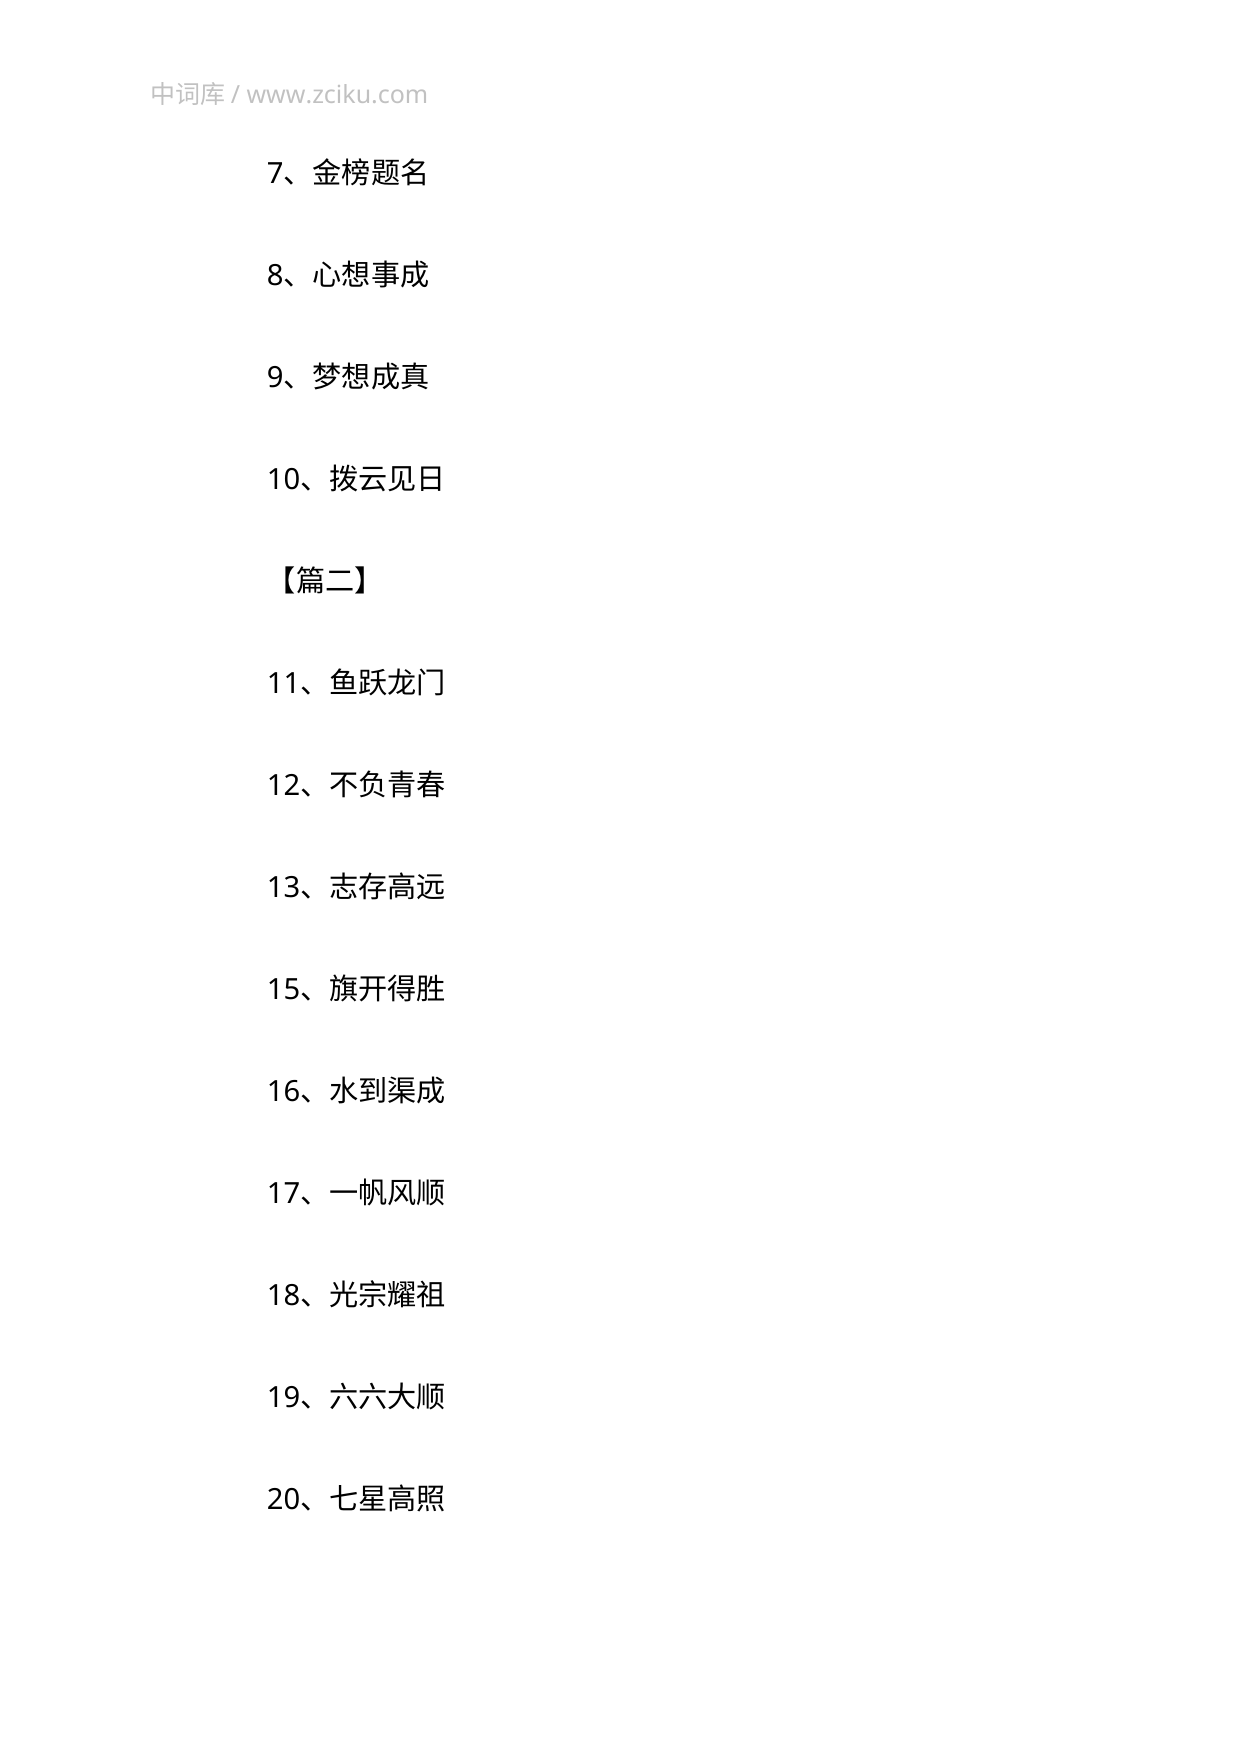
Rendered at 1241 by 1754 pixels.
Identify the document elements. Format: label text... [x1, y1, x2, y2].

text 【篇二】 [150, 558, 1090, 600]
text 17、一帆风顺 [150, 1169, 1090, 1212]
text 20、七星高照 [150, 1476, 1090, 1518]
text 15、旗开得胜 [150, 966, 1090, 1008]
text 16、水到渠成 [150, 1068, 1090, 1110]
text 9、梦想成真 [150, 354, 1090, 396]
text 7、金榜题名 [150, 150, 1090, 192]
text 11、鱼跃龙门 [150, 660, 1090, 702]
text 8、心想事成 [150, 252, 1090, 294]
text 19、六六大顺 [150, 1373, 1090, 1416]
text 13、志存高远 [150, 864, 1090, 906]
text 18、光宗耀祖 [150, 1272, 1090, 1314]
text 10、拨云见日 [150, 456, 1090, 498]
text 12、不负青春 [150, 762, 1090, 804]
